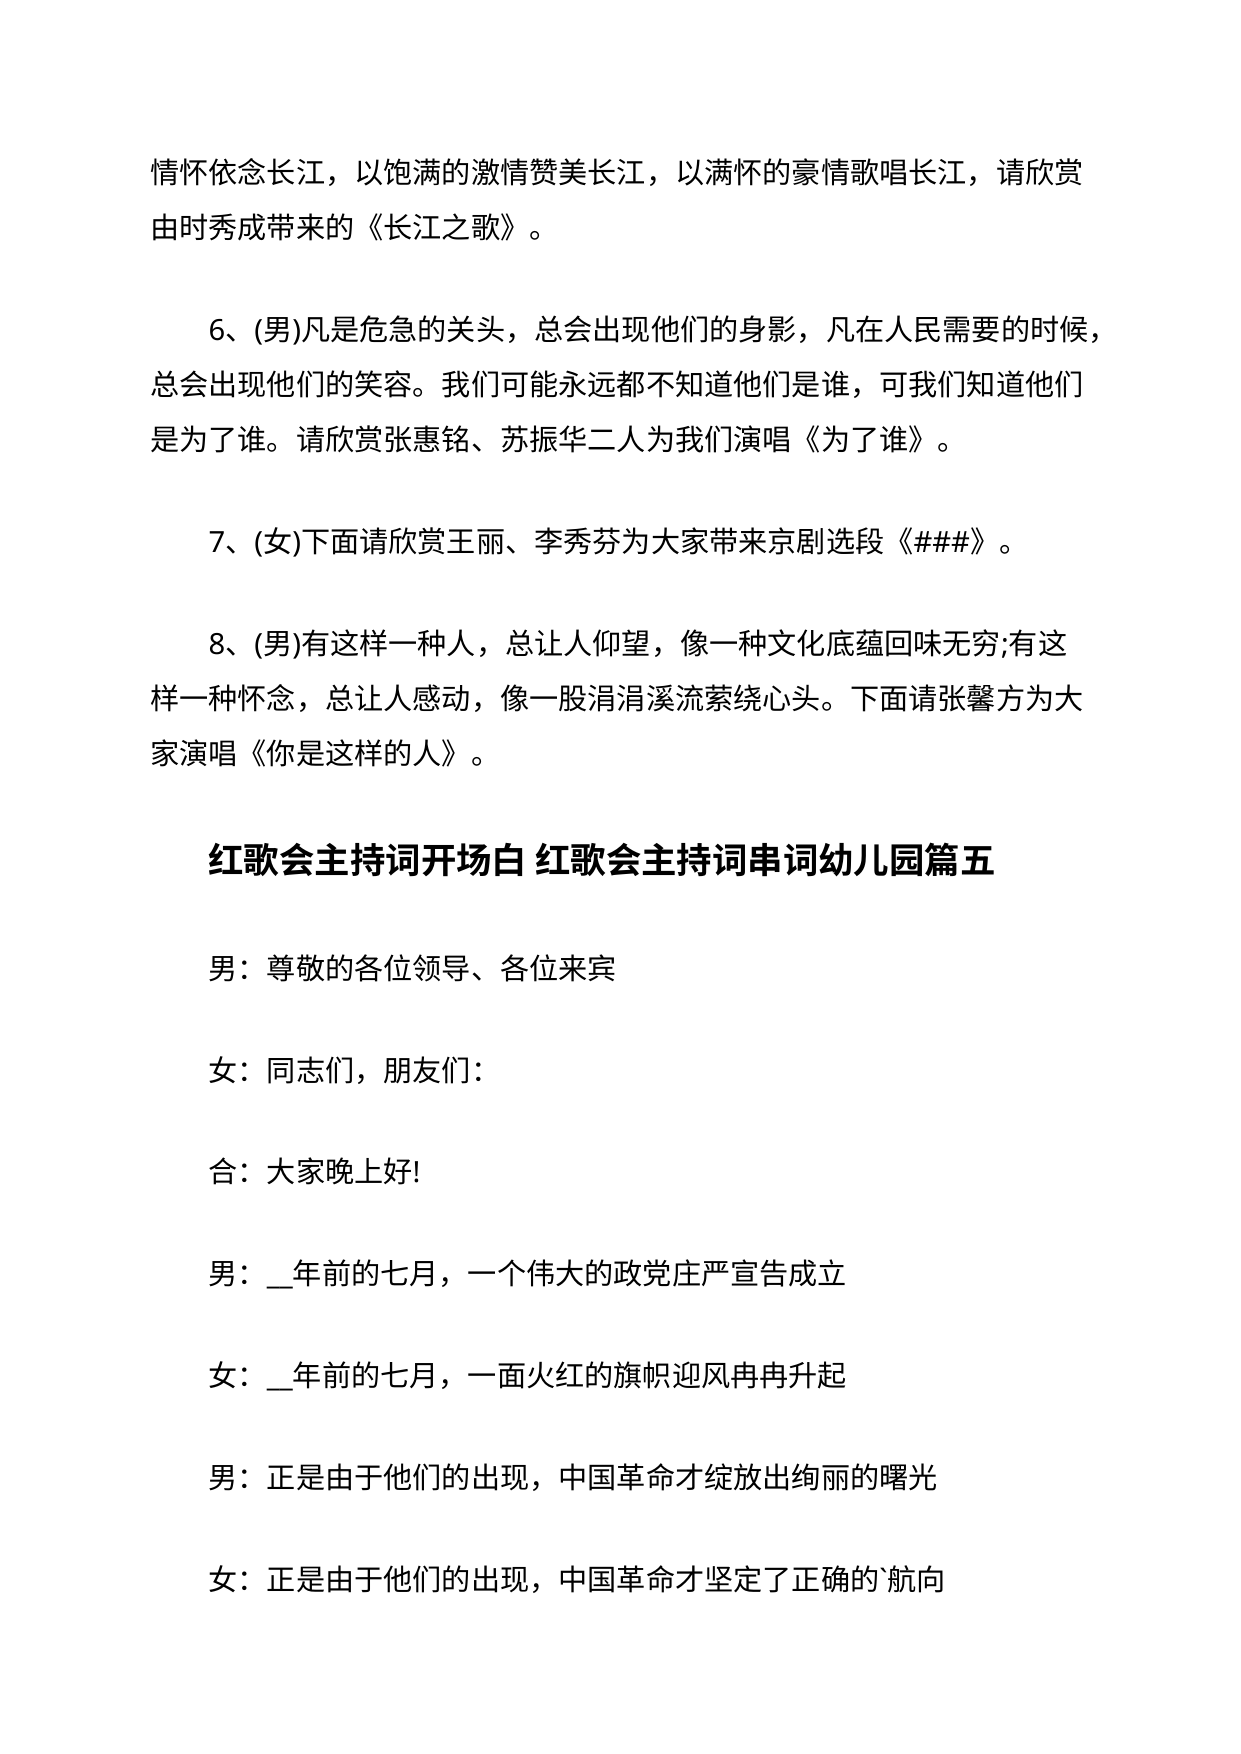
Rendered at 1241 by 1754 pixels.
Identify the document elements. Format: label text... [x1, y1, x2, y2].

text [150, 150, 1090, 247]
text 女：__年前的七月，一面火红的旗帜迎风冉冉升起 [150, 1353, 1090, 1395]
text 合：大家晚上好! [150, 1149, 1090, 1191]
text 女：正是由于他们的出现，中国革命才坚定了正确的`航向 [150, 1557, 1090, 1599]
text 6、(男)凡是危急的关头，总会出现他们的身影，凡在人民需要的时候，总会出现他们的笑容。我们可能永远都不知道他们是谁，可我们知道他们是为了谁。请欣赏张惠铭、苏振华二人为我们演唱《为了谁》。 [150, 307, 1090, 459]
text 女：同志们，朋友们： [150, 1047, 1090, 1089]
text 8、(男)有这样一种人，总让人仰望，像一种文化底蕴回味无穷;有这样一种怀念，总让人感动，像一股涓涓溪流萦绕心头。下面请张馨方为大家演唱《你是这样的人》。 [150, 620, 1090, 772]
text 7、(女)下面请欣赏王丽、李秀芬为大家带来京剧选段《###》。 [150, 518, 1090, 561]
text 男：正是由于他们的出现，中国革命才绽放出绚丽的曙光 [150, 1455, 1090, 1497]
text 红歌会主持词开场白 红歌会主持词串词幼儿园篇五 [150, 832, 1090, 883]
text 男：尊敬的各位领导、各位来宾 [150, 945, 1090, 988]
text 男：__年前的七月，一个伟大的政党庄严宣告成立 [150, 1251, 1090, 1293]
